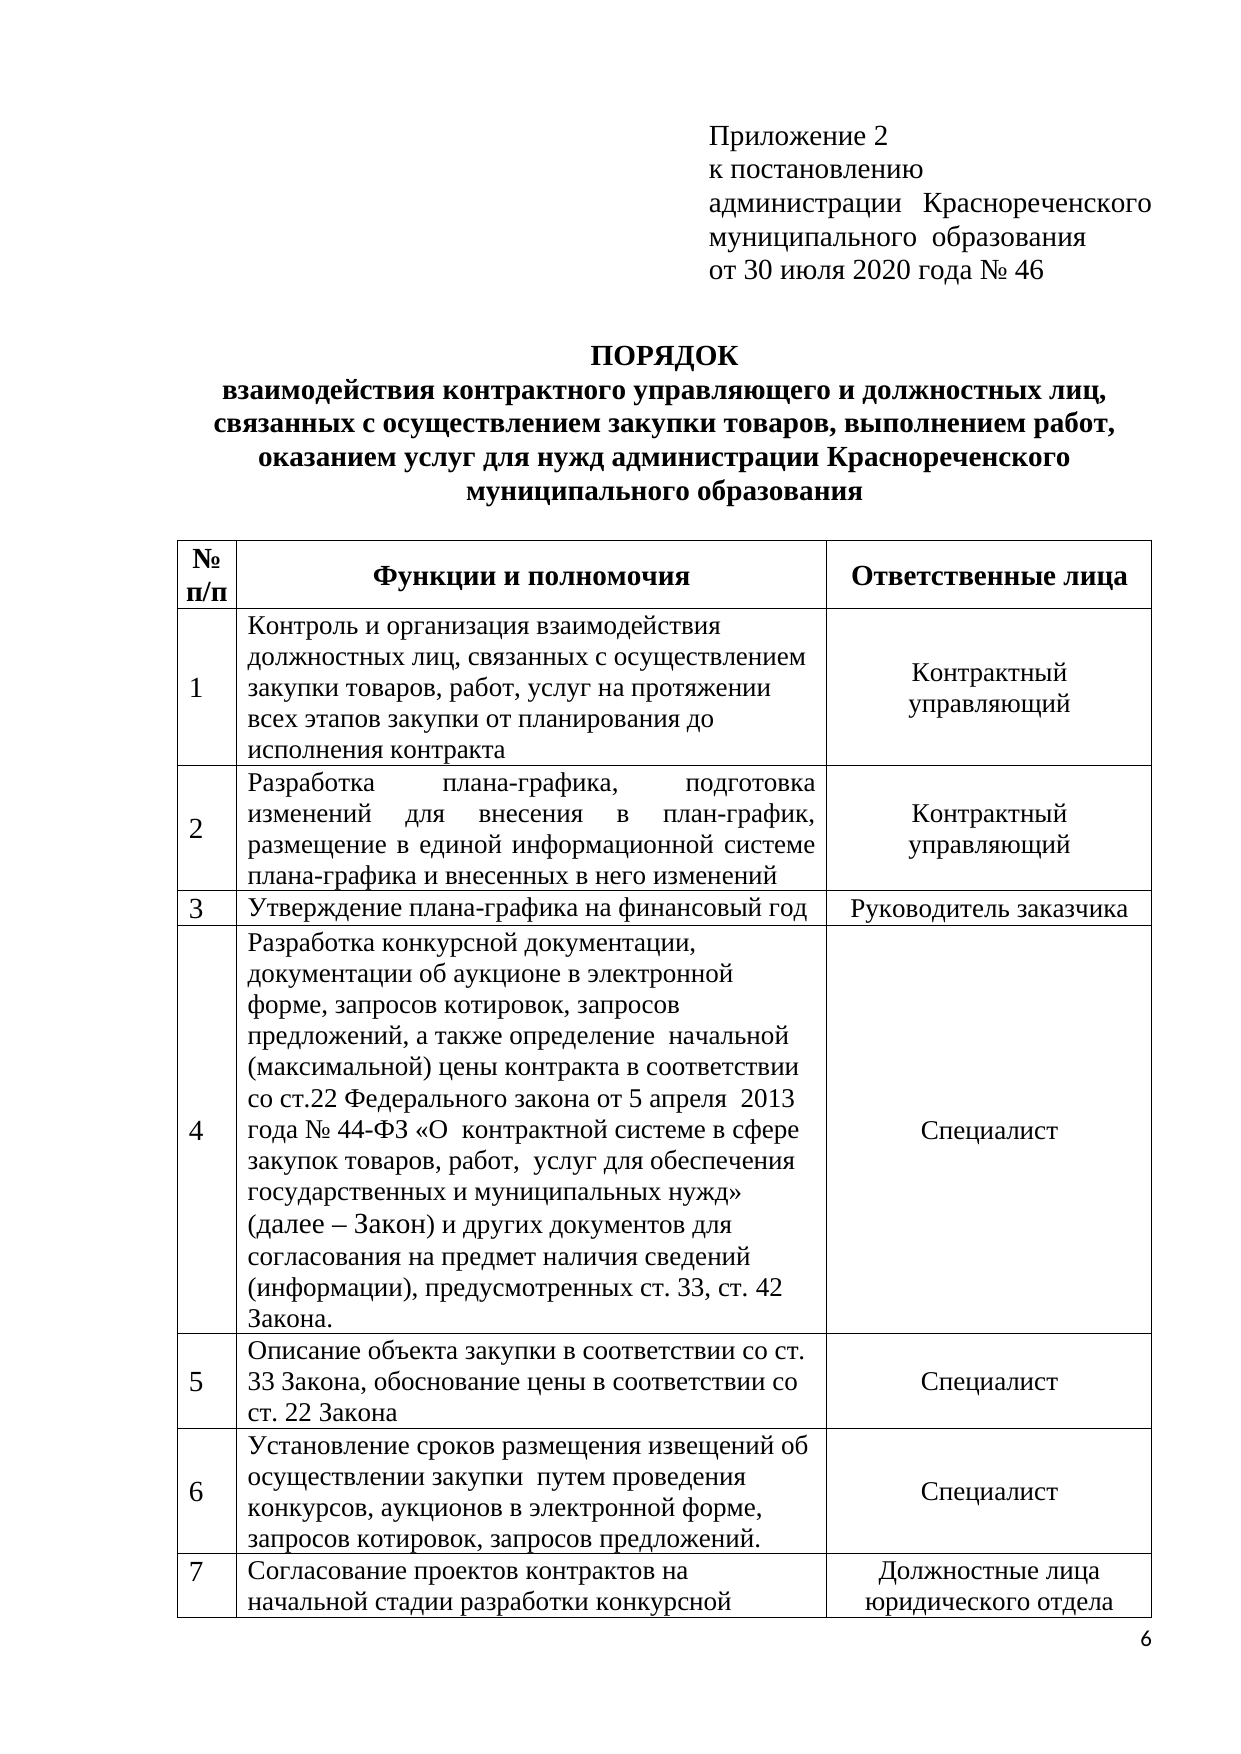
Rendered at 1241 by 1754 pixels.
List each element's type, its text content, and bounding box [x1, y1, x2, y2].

table_cell [178, 891, 236, 925]
table_header Ответственные лица [827, 541, 1151, 608]
text от 30 июля 2020 года № 46 [693, 252, 1152, 286]
table_cell Утверждение плана-графика на финансовый год [237, 891, 826, 925]
text администрации Краснореченского муниципального образования [709, 185, 1152, 252]
table_header Функции и полномочия [237, 541, 826, 608]
text ПОРЯДОК [177, 338, 1152, 372]
table_cell Описание объекта закупки в соответствии со ст. 33 Закона, обоснование цены в соответствии со ст. 22 Закона [237, 1334, 826, 1428]
text взаимодействия контрактного управляющего и должностных лиц, связанных с осуществлением закупки товаров, выполнением работ, оказанием услуг для нужд администрации Краснореченского муниципального образования [177, 372, 1152, 506]
table_cell Контрактный управляющий [827, 766, 1151, 890]
table_cell Установление сроков размещения извещений об осуществлении закупки путем проведения конкурсов, аукционов в электронной форме, запросов котировок, запросов предложений. [237, 1429, 826, 1553]
table_cell Специалист [827, 926, 1151, 1333]
table_cell Специалист [827, 1429, 1151, 1553]
table_cell [178, 766, 236, 890]
table_cell Разработка плана-графика, подготовка изменений для внесения в план-график, размещение в единой информационной системе плана-графика и внесенных в него изменений [237, 766, 826, 890]
table_cell Руководитель заказчика [827, 891, 1151, 925]
table_cell [178, 1554, 236, 1617]
table_cell [178, 1334, 236, 1428]
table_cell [237, 1554, 826, 1617]
table_cell Контроль и организация взаимодействия должностных лиц, связанных с осуществлением закупки товаров, работ, услуг на протяжении всех этапов закупки от планирования до исполнения контракта [237, 609, 826, 765]
table_cell Специалист [827, 1334, 1151, 1428]
table_cell [178, 609, 236, 765]
table_cell Разработка конкурсной документации, документации об аукционе в электронной форме, запросов котировок, запросов предложений, а также определение начальной (максимальной) цены контракта в соответствии со ст.22 Федерального закона от 5 апреля 2013 года № 44-ФЗ «О контрактной системе в сфере закупок товаров, работ, услуг для обеспечения государственных и муниципальных нужд» (далее – Закон) и других документов для согласования на предмет наличия сведений (информации), предусмотренных ст. 33, ст. 42 Закона. [237, 926, 826, 1333]
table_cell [827, 1554, 1151, 1617]
table_cell Контрактный управляющий [827, 609, 1151, 765]
table_header № п/п [178, 541, 236, 608]
text Приложение 2 [177, 118, 1152, 152]
table_cell [178, 926, 236, 1333]
text к постановлению [177, 152, 1152, 185]
table_cell [178, 1429, 236, 1553]
